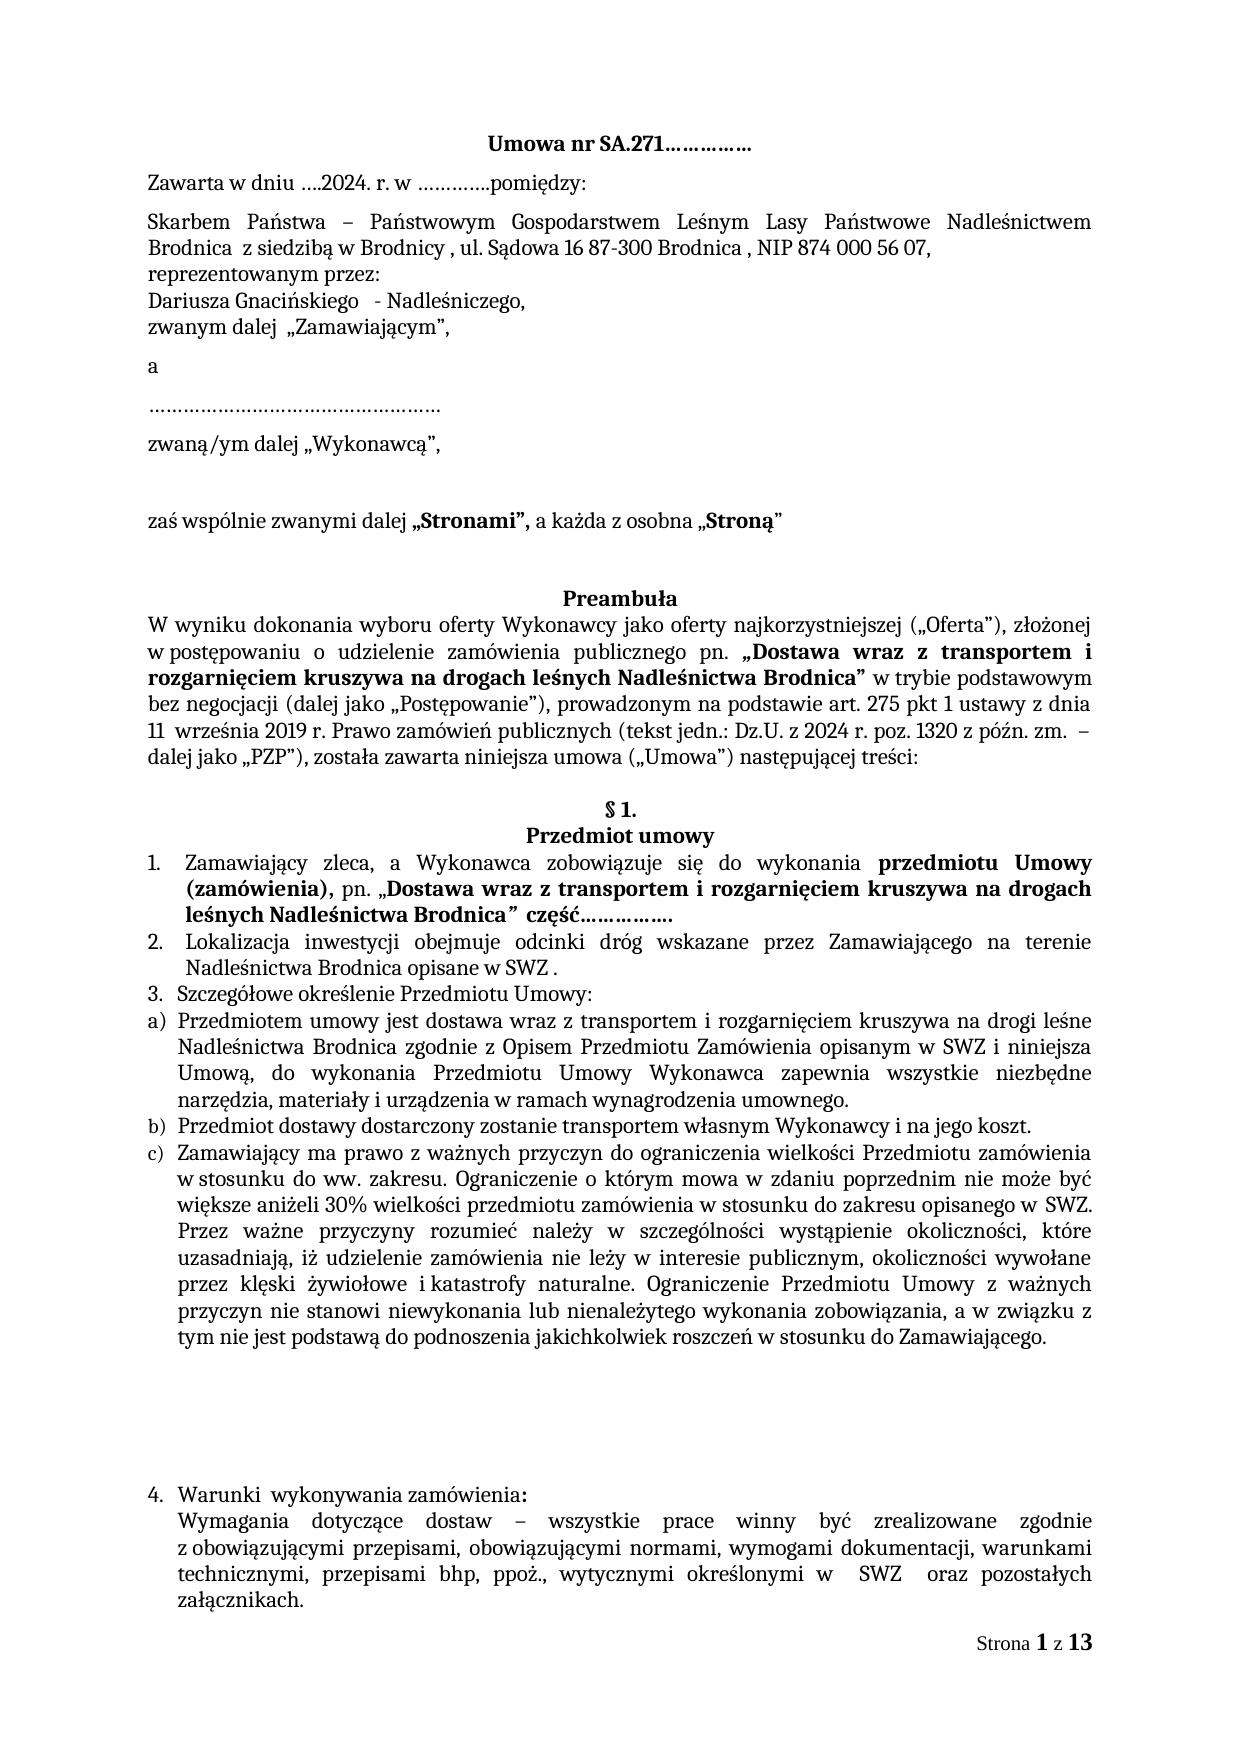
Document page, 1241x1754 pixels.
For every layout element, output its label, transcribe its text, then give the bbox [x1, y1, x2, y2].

list Przedmiot dostawy dostarczony zostanie transportem własnym Wykonawcy i na jego koszt. [148, 1113, 1093, 1139]
text zwanym dalej „Zamawiającym”, [148, 314, 1093, 340]
text …………………………………………… [148, 392, 1093, 418]
text Zawarta w dniu ….2024. r. w ………….pomiędzy: [148, 169, 1093, 196]
text Skarbem Państwa – Państwowym Gospodarstwem Leśnym Lasy Państwowe Nadleśnictwem Brodnica z siedzibą w Brodnicy , ul. Sądowa 16 87-300 Brodnica , NIP 874 000 56 07, [148, 208, 1093, 261]
text Umowa nr SA.271…………… [148, 131, 1093, 157]
text zaś wspólnie zwanymi dalej „Stronami”, a każda z osobna „Stroną” [148, 508, 1093, 534]
list Szczegółowe określenie Przedmiotu Umowy: [148, 981, 1093, 1007]
text zwaną/ym dalej „Wykonawcą”, [148, 430, 1093, 457]
text W wyniku dokonania wyboru oferty Wykonawcy jako oferty najkorzystniejszej („Oferta”), złożonej w postępowaniu o udzielenie zamówienia publicznego pn. „Dostawa wraz z transportem i rozgarnięciem kruszywa na drogach leśnych Nadleśnictwa Brodnica” w trybie podstawowym bez negocjacji (dalej jako „Postępowanie”), prowadzonym na podstawie art. 275 pkt 1 ustawy z dnia 11 września 2019 r. Prawo zamówień publicznych (tekst jedn.: Dz.U. z 2024 r. poz. 1320 z późn. zm. – dalej jako „PZP”), została zawarta niniejsza umowa („Umowa”) następującej treści: [148, 612, 1093, 770]
text Preambuła [148, 586, 1093, 612]
text a [148, 353, 1093, 379]
text Wymagania dotyczące dostaw – wszystkie prace winny być zrealizowane zgodnie z obowiązującymi przepisami, obowiązującymi normami, wymogami dokumentacji, warunkami technicznymi, przepisami bhp, ppoż., wytycznymi określonymi w SWZ oraz pozostałych załącznikach. [177, 1508, 1093, 1614]
text reprezentowanym przez: [148, 261, 1093, 287]
text Dariusza Gnacińskiego - Nadleśniczego, [148, 287, 1093, 314]
text § 1. [148, 797, 1093, 823]
list Lokalizacja inwestycji obejmuje odcinki dróg wskazane przez Zamawiającego na terenie Nadleśnictwa Brodnica opisane w SWZ . [148, 928, 1093, 981]
list Przedmiotem umowy jest dostawa wraz z transportem i rozgarnięciem kruszywa na drogi leśne Nadleśnictwa Brodnica zgodnie z Opisem Przedmiotu Zamówienia opisanym w SWZ i niniejsza Umową, do wykonania Przedmiotu Umowy Wykonawca zapewnia wszystkie niezbędne narzędzia, materiały i urządzenia w ramach wynagrodzenia umownego. [148, 1007, 1093, 1113]
list Zamawiający ma prawo z ważnych przyczyn do ograniczenia wielkości Przedmiotu zamówienia w stosunku do ww. zakresu. Ograniczenie o którym mowa w zdaniu poprzednim nie może być większe aniżeli 30% wielkości przedmiotu zamówienia w stosunku do zakresu opisanego w SWZ. Przez ważne przyczyny rozumieć należy w szczególności wystąpienie okoliczności, które uzasadniają, iż udzielenie zamówienia nie leży w interesie publicznym, okoliczności wywołane przez klęski żywiołowe i katastrofy naturalne. Ograniczenie Przedmiotu Umowy z ważnych przyczyn nie stanowi niewykonania lub nienależytego wykonania zobowiązania, a w związku z tym nie jest podstawą do podnoszenia jakichkolwiek roszczeń w stosunku do Zamawiającego. [148, 1139, 1093, 1350]
list Zamawiający zleca, a Wykonawca zobowiązuje się do wykonania przedmiotu Umowy (zamówienia), pn. „Dostawa wraz z transportem i rozgarnięciem kruszywa na drogach leśnych Nadleśnictwa Brodnica” część……………. [148, 849, 1093, 928]
text Przedmiot umowy [148, 823, 1093, 849]
list Warunki wykonywania zamówienia: [148, 1482, 1093, 1508]
